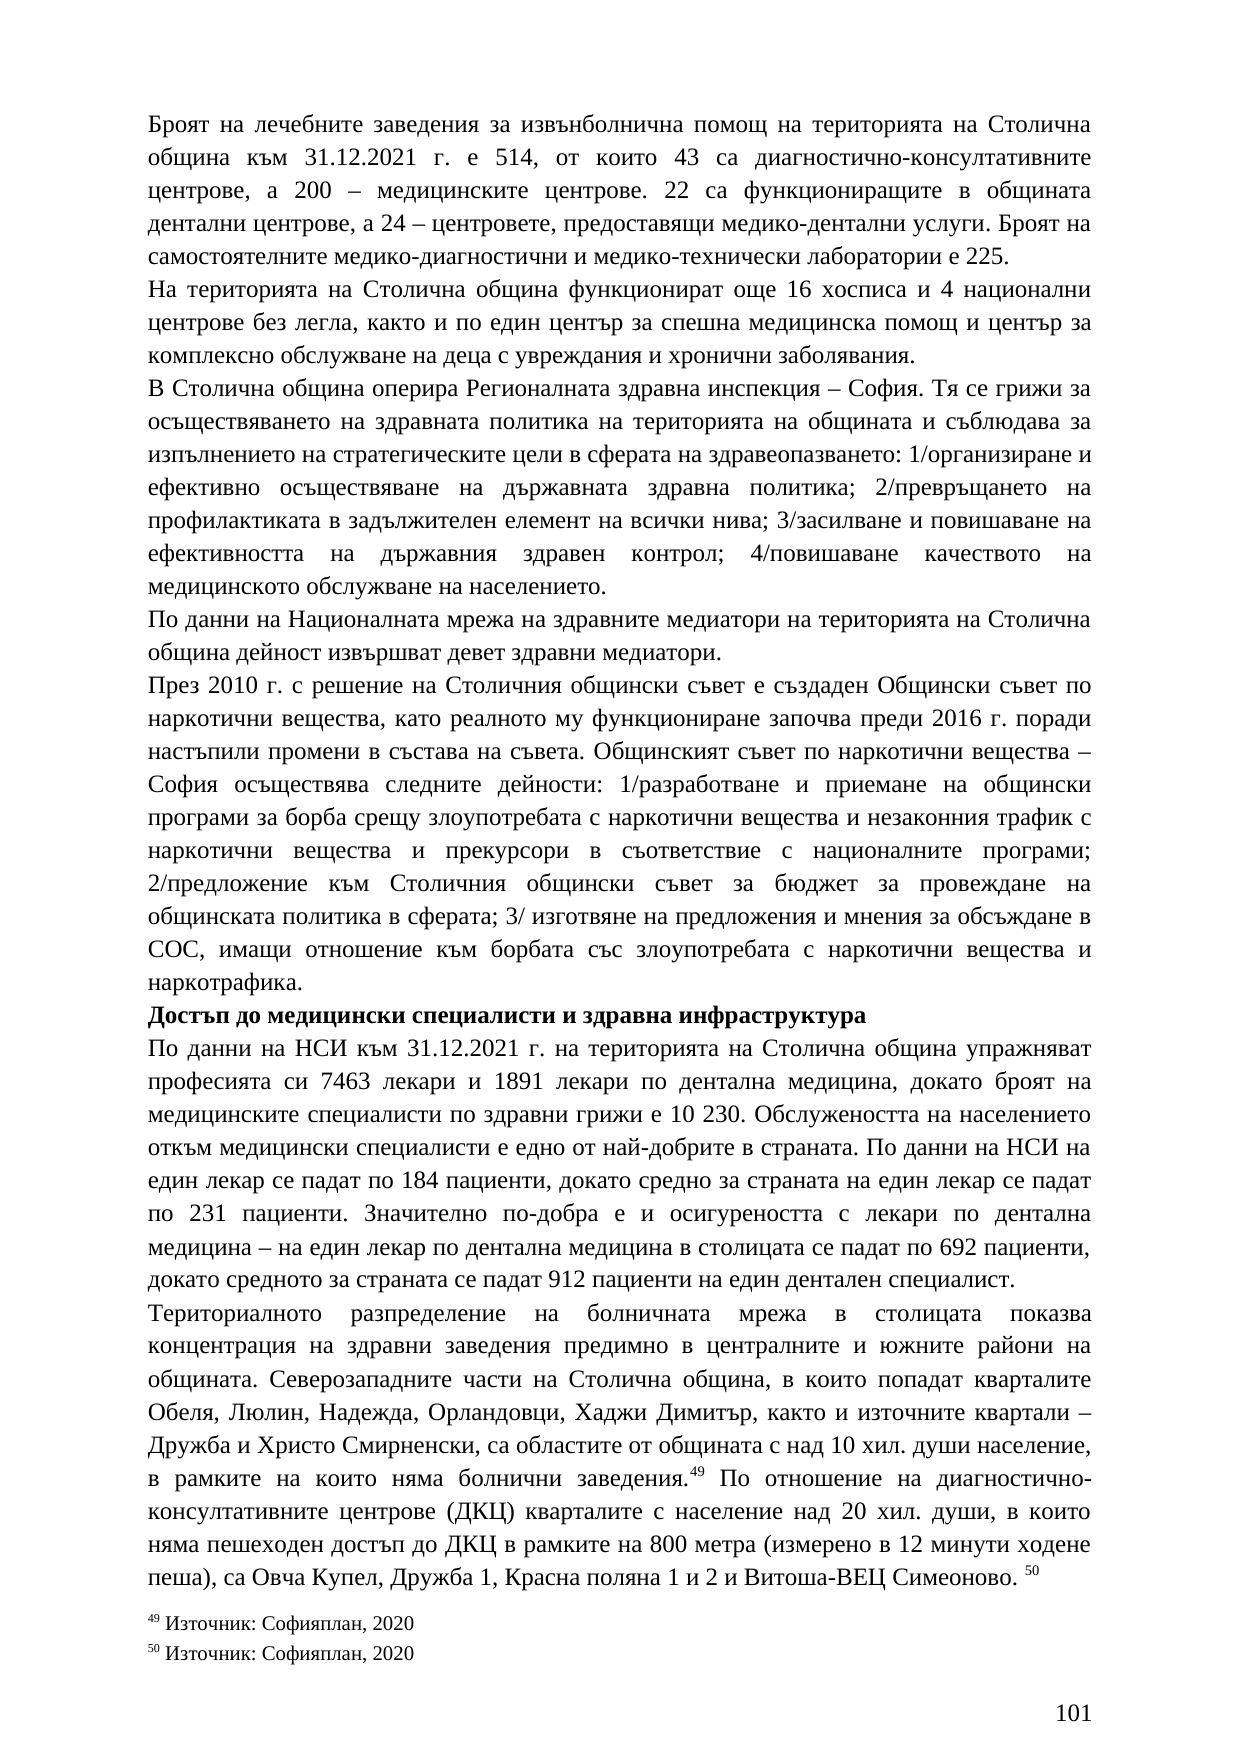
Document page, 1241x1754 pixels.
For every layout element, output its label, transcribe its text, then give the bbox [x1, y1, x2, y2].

text През 2010 г. с решение на Столичния общински съвет е създаден Общински съвет по наркотични вещества, като реалното му функциониране започва преди 2016 г. поради настъпили промени в състава на съвета. Общинският съвет по наркотични вещества – София осъществява следните дейности: 1/разработване и приемане на общински програми за борба срещу злоупотребата с наркотични вещества и незаконния трафик с наркотични вещества и прекурсори в съответствие с националните програми; 2/предложение към Столичния общински съвет за бюджет за провеждане на общинската политика в сферата; 3/ изготвяне на предложения и мнения за обсъждане в СОС, имащи отношение към борбата със злоупотребата с наркотични вещества и наркотрафика. [148, 670, 1092, 996]
text По данни на НСИ към 31.12.2021 г. на територията на Столична община упражняват професията си 7463 лекари и 1891 лекари по дентална медицина, докато броят на медицинските специалисти по здравни грижи е 10 230. Обслужеността на населението откъм медицински специалисти е едно от най-добрите в страната. По данни на НСИ на един лекар се падат по 184 пациенти, докато средно за страната на един лекар се падат по 231 пациенти. Значително по-добра е и осигуреността с лекари по дентална медицина – на един лекар по дентална медицина в столицата се падат по 692 пациенти, докато средното за страната се падат 912 пациенти на един дентален специалист. [148, 1033, 1092, 1293]
text В Столична община оперира Регионалната здравна инспекция – София. Тя се грижи за осъществяването на здравната политика на територията на общината и съблюдава за изпълнението на стратегическите цели в сферата на здравеопазването: 1/организиране и ефективно осъществяване на държавната здравна политика; 2/превръщането на профилактиката в задължителен елемент на всички нива; 3/засилване и повишаване на ефективността на държавния здравен контрол; 4/повишаване качеството на медицинското обслужване на населението. [148, 373, 1092, 600]
text Достъп до медицински специалисти и здравна инфраструктура [148, 1000, 1092, 1029]
text На територията на Столична община функционират още 16 хосписа и 4 национални центрове без легла, както и по един център за спешна медицинска помощ и център за комплексно обслужване на деца с увреждания и хронични заболявания. [148, 274, 1092, 369]
text Броят на лечебните заведения за извънболнична помощ на територията на Столична община към 31.12.2021 г. е 514, от които 43 са диагностично-консултативните центрове, а 200 – медицинските центрове. 22 са функциониращите в общината дентални центрове, а 24 – центровете, предоставящи медико-дентални услуги. Броят на самостоятелните медико-диагностични и медико-технически лаборатории е 225. [148, 109, 1092, 270]
text По данни на Националната мрежа на здравните медиатори на територията на Столична община дейност извършват девет здравни медиатори. [148, 604, 1092, 666]
text Териториалното разпределение на болничната мрежа в столицата показва концентрация на здравни заведения предимно в централните и южните райони на общината. Северозападните части на Столична община, в които попадат кварталите Обеля, Люлин, Надежда, Орландовци, Хаджи Димитър, както и източните квартали – Дружба и Христо Смирненски, са областите от общината с над 10 хил. души население, в рамките на които няма болнични заведения. По отношение на диагностично-консултативните центрове (ДКЦ) кварталите с население над 20 хил. души, в които няма пешеходен достъп до ДКЦ в рамките на 800 метра (измерено в 12 минути ходене пеша), са Овча Купел, Дружба 1, Красна поляна 1 и 2 и Витоша-ВЕЦ Симеоново. [148, 1298, 1092, 1591]
